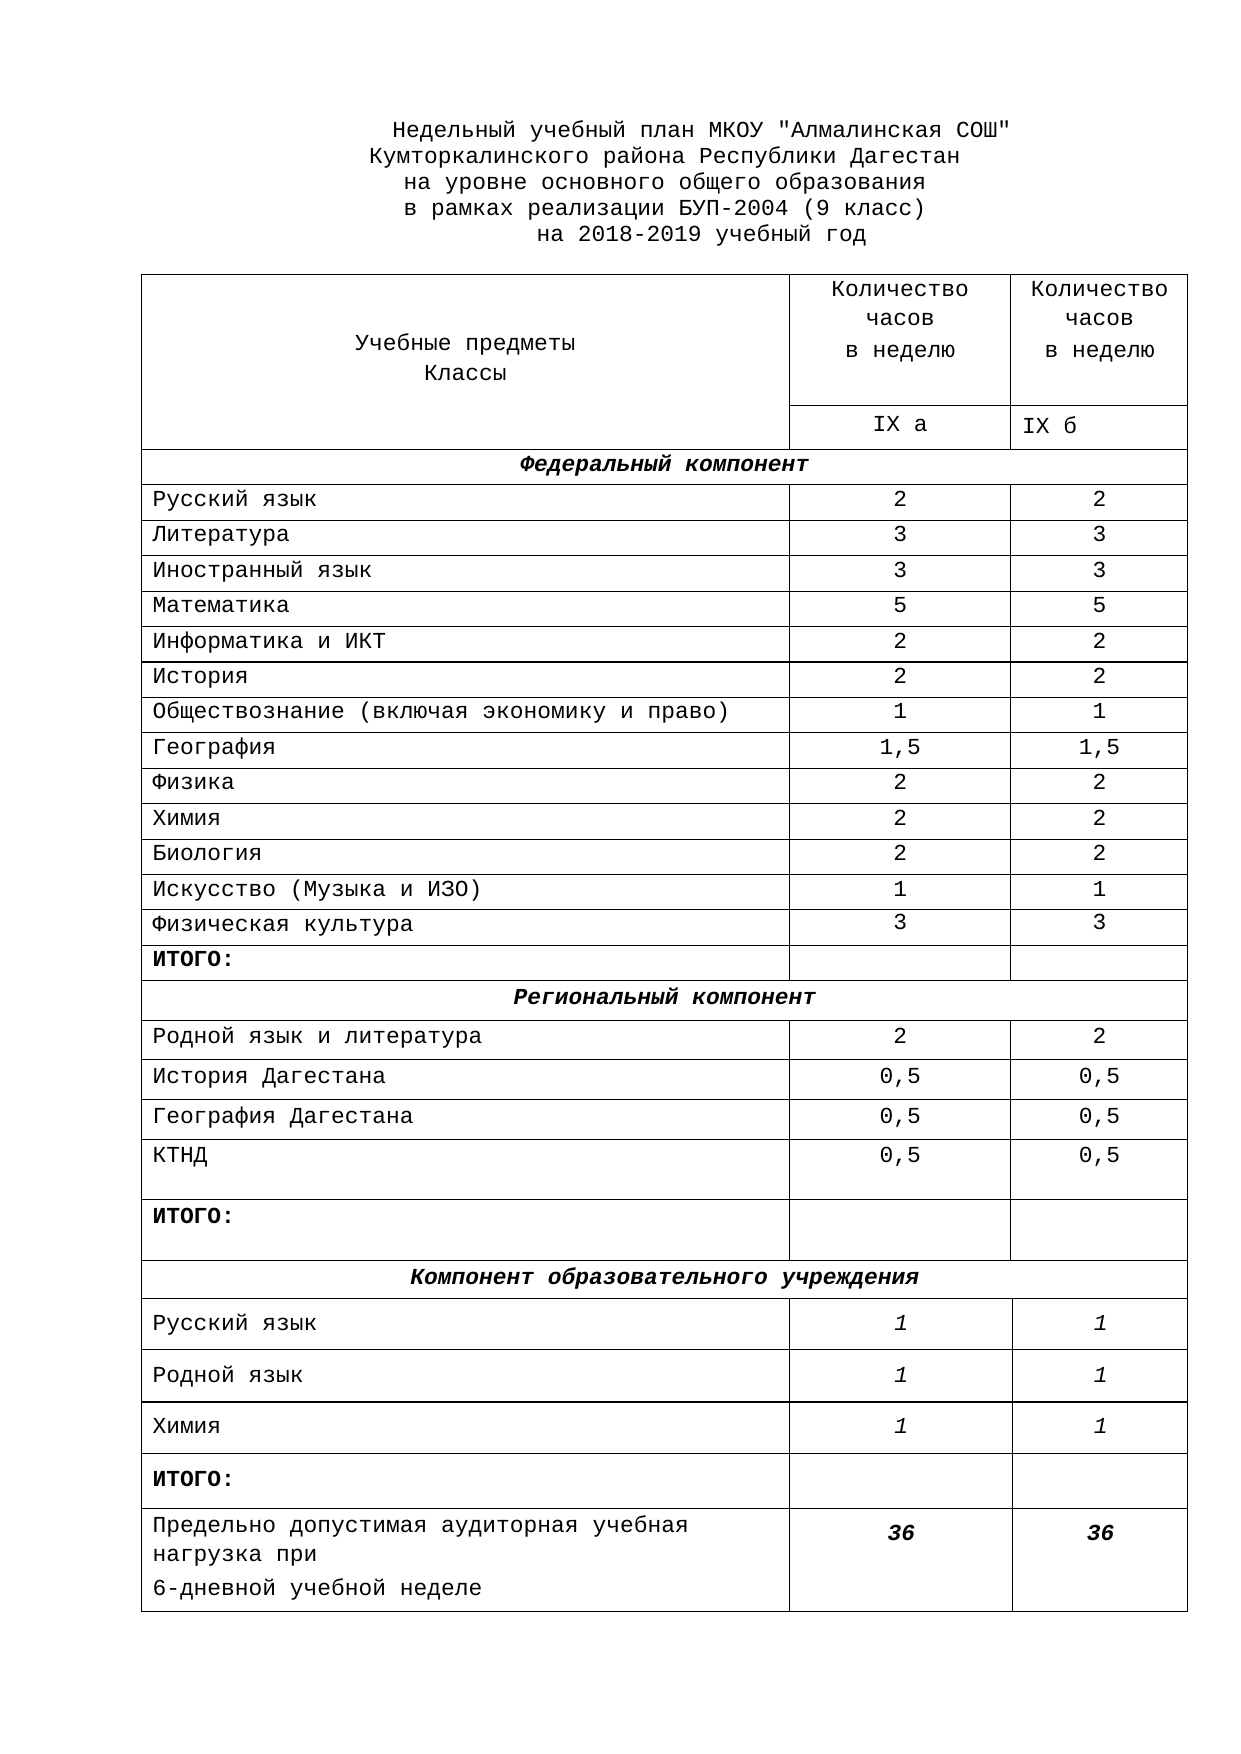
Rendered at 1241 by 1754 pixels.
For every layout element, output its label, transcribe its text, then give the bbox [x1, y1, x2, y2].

table_cell 1,5 [790, 733, 1010, 768]
table_cell Информатика и ИКТ [142, 627, 789, 661]
table_cell 2 [790, 1021, 1010, 1059]
table_cell 1 [1011, 875, 1187, 909]
table_cell [790, 946, 1010, 980]
table_cell [790, 1454, 1012, 1508]
table_cell 1 [790, 698, 1010, 732]
table_cell Химия [142, 1403, 789, 1453]
table_cell 1 [790, 1350, 1012, 1401]
table_cell 2 [790, 663, 1010, 697]
table_cell 2 [790, 485, 1010, 520]
table_cell 2 [790, 804, 1010, 838]
table_cell 1 [1013, 1350, 1187, 1401]
table_cell [1011, 1200, 1187, 1260]
table_cell 2 [790, 769, 1010, 803]
table_cell История [142, 663, 789, 697]
table_cell Компонент образовательного учреждения [142, 1261, 1187, 1297]
table_cell Русский язык [142, 485, 789, 520]
table_cell IX а [790, 406, 1010, 449]
table_cell Обществознание (включая экономику и право) [142, 698, 789, 732]
table_cell 36 [790, 1509, 1012, 1611]
table_cell Родной язык [142, 1350, 789, 1401]
table_cell 2 [790, 840, 1010, 874]
table_header Учебные предметы Классы [142, 275, 789, 449]
table_cell 1 [790, 875, 1010, 909]
text Недельный учебный план МКОУ "Алмалинская СОШ" Кумторкалинского района Республики Дагестан на уровне основного общего образования в рамках реализации БУП-2004 (9 класс) [177, 118, 1152, 222]
table_cell 2 [790, 627, 1010, 661]
table_cell 2 [1011, 627, 1187, 661]
table_cell Литература [142, 521, 789, 555]
table_cell Федеральный компонент [142, 450, 1187, 484]
table_cell 3 [1011, 910, 1187, 945]
table_cell 5 [790, 592, 1010, 626]
table_cell 1 [790, 1403, 1012, 1453]
table_cell География [142, 733, 789, 768]
table_cell Математика [142, 592, 789, 626]
table_cell 2 [1011, 485, 1187, 520]
text на 2018-2019 учебный год [177, 222, 1152, 248]
table_cell 36 [1013, 1509, 1187, 1611]
table_cell IX б [1011, 406, 1187, 449]
table_cell 0,5 [1011, 1140, 1187, 1199]
table_cell Региональный компонент [142, 981, 1187, 1020]
table_cell [1011, 946, 1187, 980]
table_cell Биология [142, 840, 789, 874]
table_cell Русский язык [142, 1299, 789, 1349]
table_cell 2 [1011, 804, 1187, 838]
table_cell 0,5 [790, 1100, 1010, 1138]
table_cell [790, 1200, 1010, 1260]
table_cell Физика [142, 769, 789, 803]
table_cell 2 [1011, 840, 1187, 874]
table_cell 0,5 [1011, 1060, 1187, 1099]
table_cell КТНД [142, 1140, 789, 1199]
table_cell 3 [790, 556, 1010, 591]
table_header Количество часов в неделю [790, 275, 1010, 405]
table_cell Иностранный язык [142, 556, 789, 591]
table_header Количество часов в неделю [1011, 275, 1187, 405]
table_cell 2 [1011, 663, 1187, 697]
table_cell Родной язык и литература [142, 1021, 789, 1059]
table_cell 3 [1011, 556, 1187, 591]
table_cell 2 [1011, 769, 1187, 803]
table_cell 1 [1011, 698, 1187, 732]
table_cell История Дагестана [142, 1060, 789, 1099]
table_cell 1 [790, 1299, 1012, 1349]
table_cell Химия [142, 804, 789, 838]
table_cell 3 [790, 521, 1010, 555]
table_cell ИТОГО: [142, 1200, 789, 1260]
table_cell 3 [790, 910, 1010, 945]
table_cell 5 [1011, 592, 1187, 626]
table_cell 0,5 [790, 1140, 1010, 1199]
table_cell Физическая культура [142, 910, 789, 945]
table_cell 1 [1013, 1403, 1187, 1453]
table_cell 1 [1013, 1299, 1187, 1349]
table_cell ИТОГО: [142, 946, 789, 980]
table_cell 1,5 [1011, 733, 1187, 768]
table_cell [1013, 1454, 1187, 1508]
table_cell География Дагестана [142, 1100, 789, 1138]
table_cell Предельно допустимая аудиторная учебная нагрузка при 6-дневной учебной неделе [142, 1509, 789, 1611]
table_cell 0,5 [790, 1060, 1010, 1099]
table_cell Искусство (Музыка и ИЗО) [142, 875, 789, 909]
table_cell 3 [1011, 521, 1187, 555]
table_cell 2 [1011, 1021, 1187, 1059]
table_cell ИТОГО: [142, 1454, 789, 1508]
table_cell 0,5 [1011, 1100, 1187, 1138]
